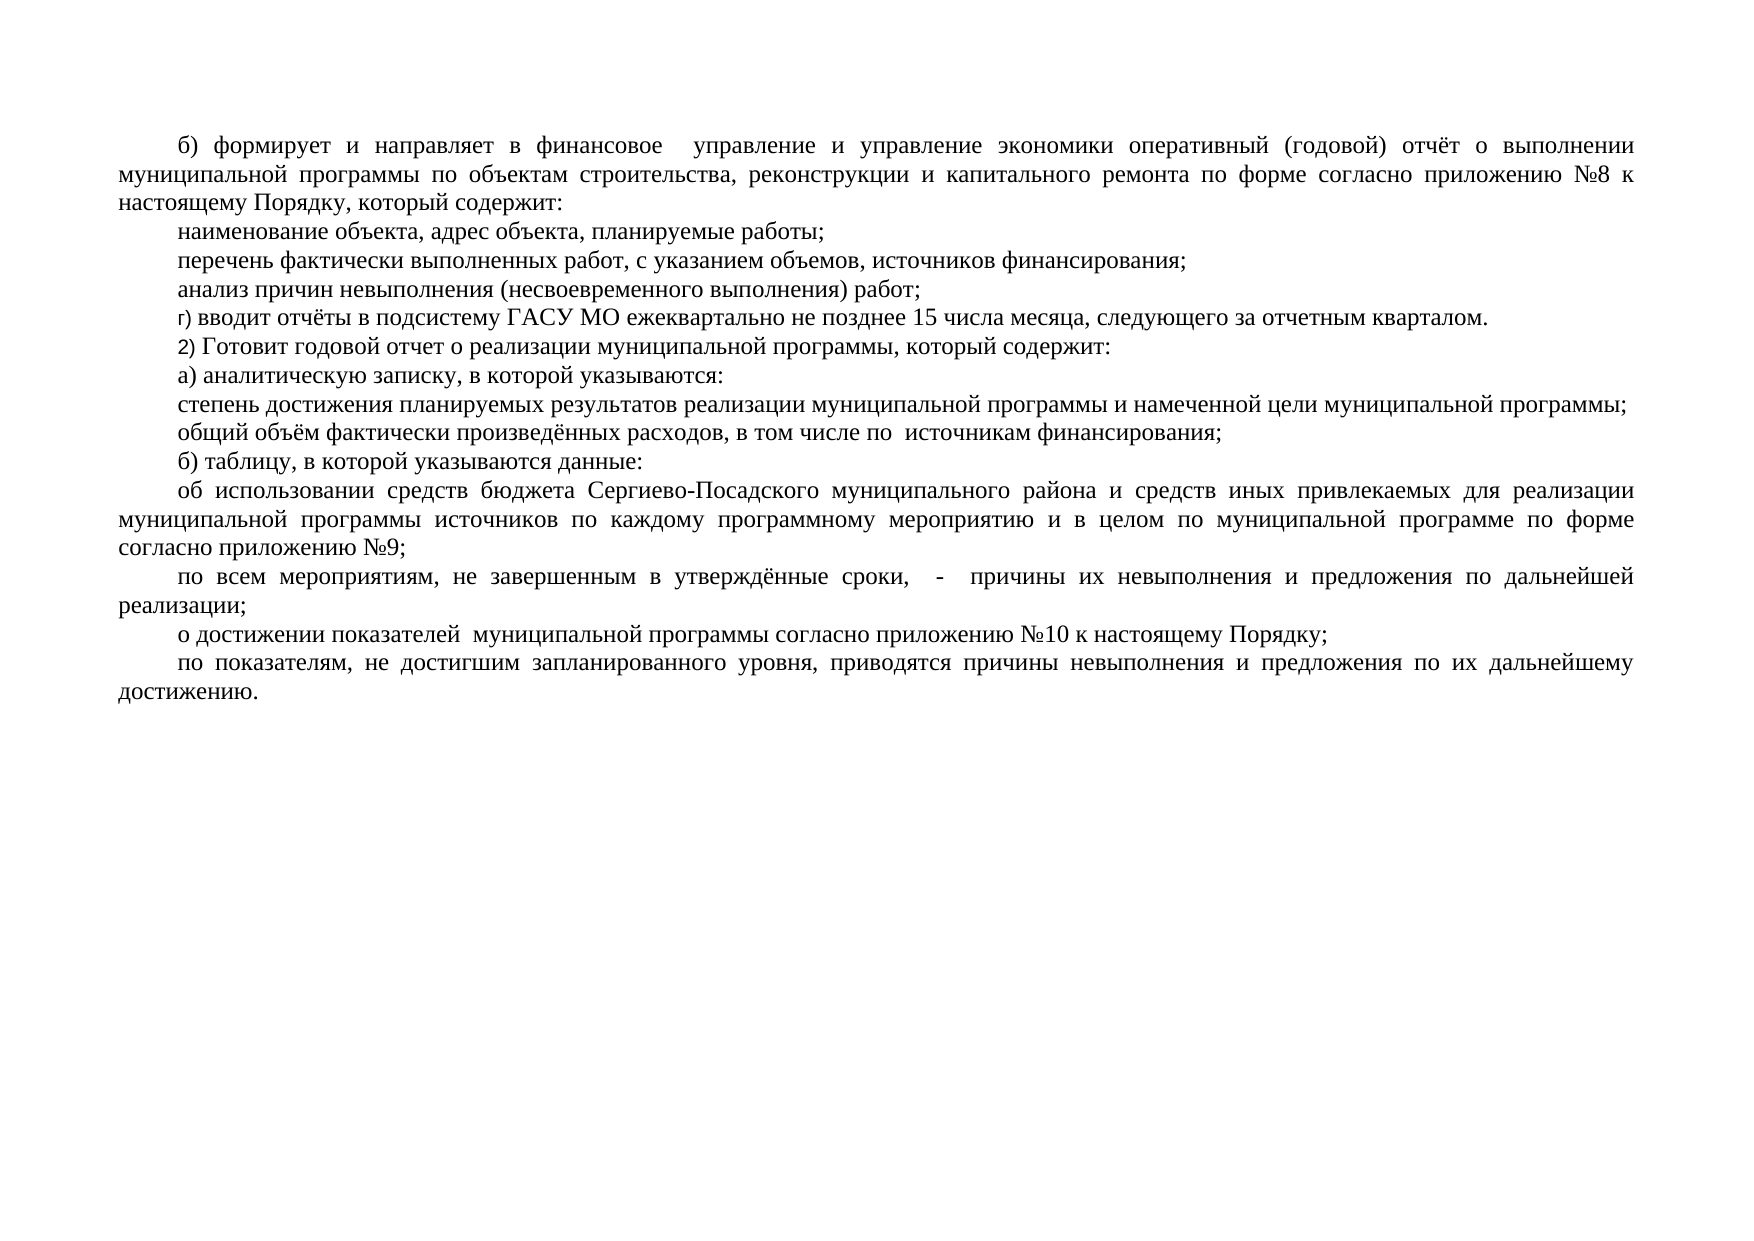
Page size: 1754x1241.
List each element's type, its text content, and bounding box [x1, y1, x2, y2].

text о достижении показателей муниципальной программы согласно приложению №10 к настоящему Порядку; [118, 619, 1636, 647]
text по показателям, не достигшим запланированного уровня, приводятся причины невыполнения и предложения по их дальнейшему достижению. [118, 647, 1636, 705]
text а) аналитическую записку, в которой указываются: [118, 360, 1636, 389]
text общий объём фактически произведённых расходов, в том числе по источникам финансирования; [118, 417, 1636, 446]
text перечень фактически выполненных работ, с указанием объемов, источников финансирования; [118, 245, 1636, 274]
text б) таблицу, в которой указываются данные: [118, 446, 1636, 475]
text б) формирует и направляет в финансовое управление и управление экономики оперативный (годовой) отчёт о выполнении муниципальной программы по объектам строительства, реконструкции и капитального ремонта по форме согласно приложению №8 к настоящему Порядку, который содержит: [118, 130, 1636, 216]
text степень достижения планируемых результатов реализации муниципальной программы и намеченной цели муниципальной программы; [118, 389, 1636, 417]
text 2) Готовит годовой отчет о реализации муниципальной программы, который содержит: [118, 331, 1636, 360]
text об использовании средств бюджета Сергиево-Посадского муниципального района и средств иных привлекаемых для реализации муниципальной программы источников по каждому программному мероприятию и в целом по муниципальной программе по форме согласно приложению №9; [118, 475, 1636, 561]
text по всем мероприятиям, не завершенным в утверждённые сроки, - причины их невыполнения и предложения по дальнейшей реализации; [118, 561, 1636, 619]
text наименование объекта, адрес объекта, планируемые работы; [118, 216, 1636, 245]
text г) вводит отчёты в подсистему ГАСУ МО ежеквартально не позднее 15 числа месяца, следующего за отчетным кварталом. [118, 302, 1636, 331]
text анализ причин невыполнения (несвоевременного выполнения) работ; [118, 274, 1636, 302]
